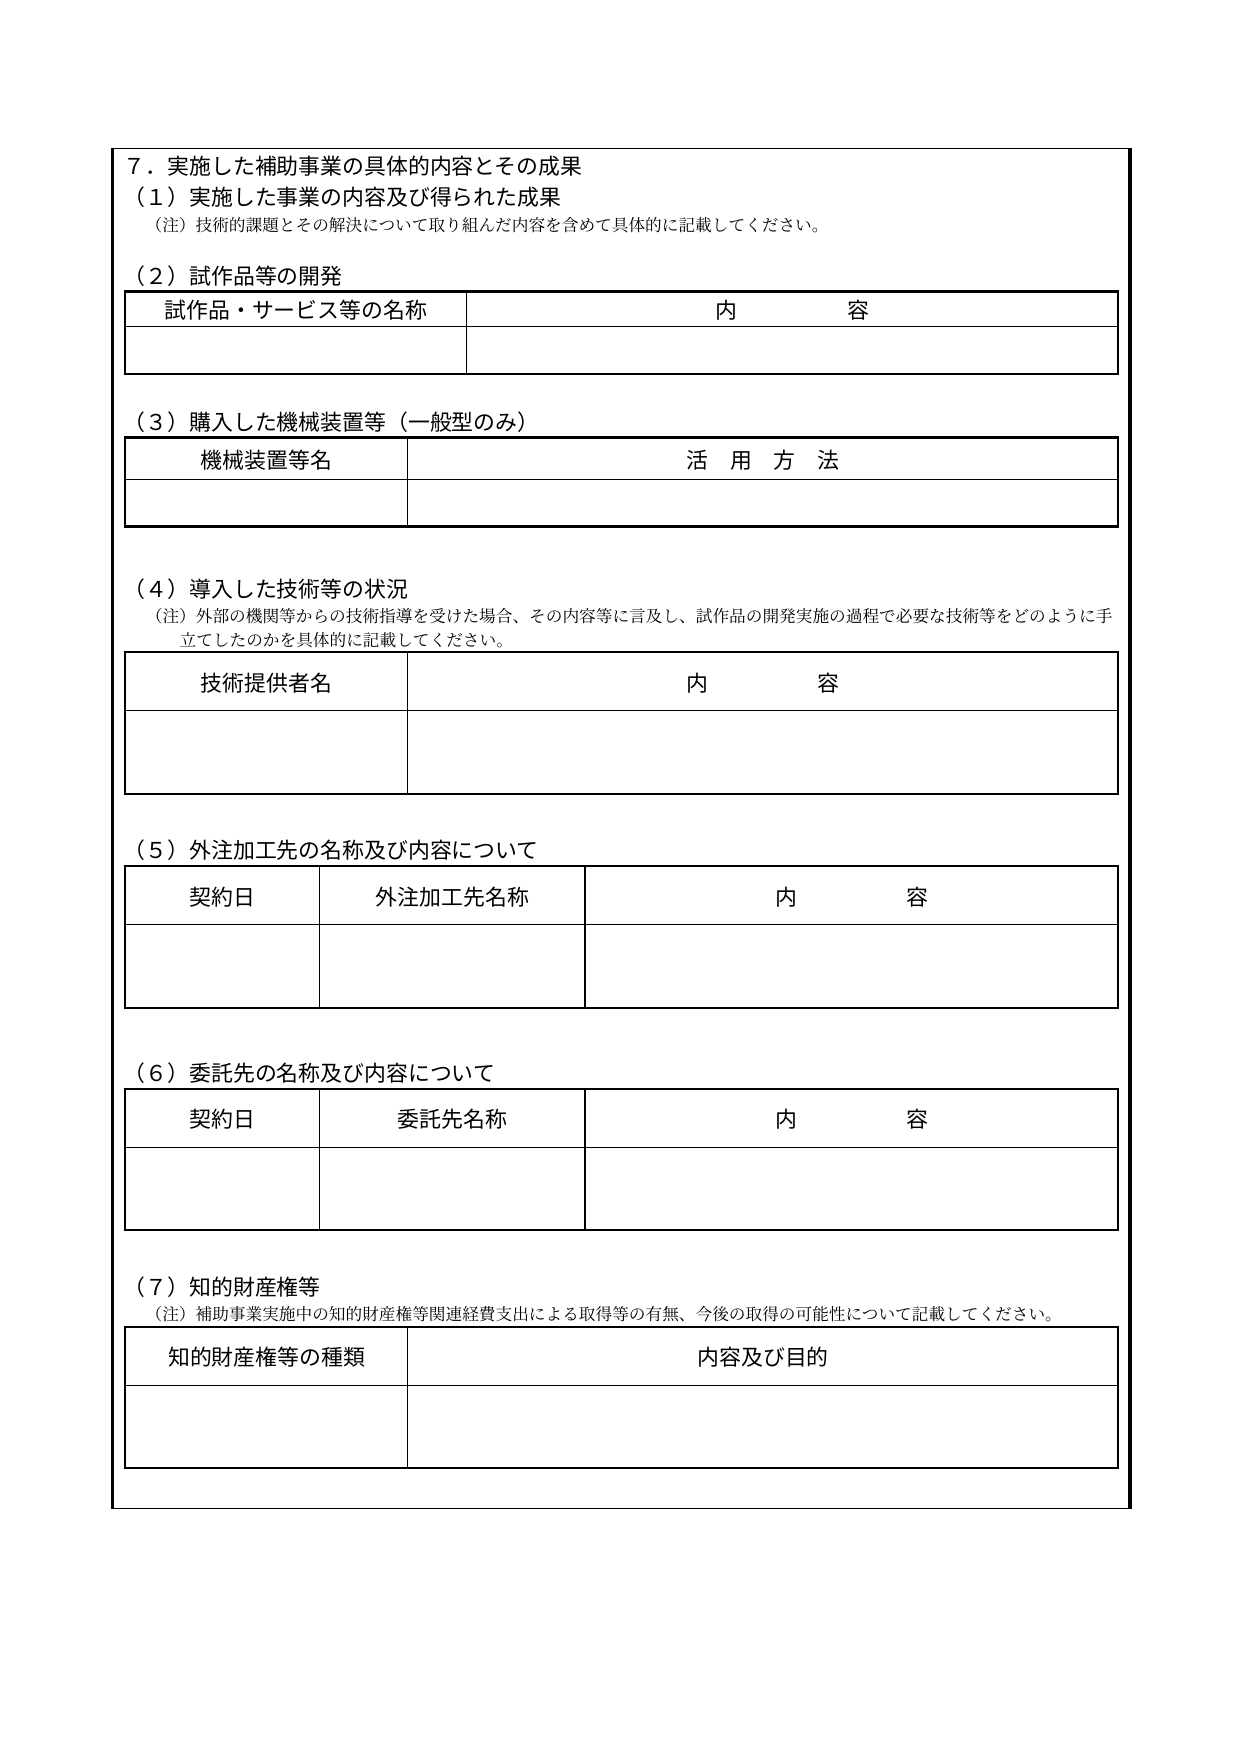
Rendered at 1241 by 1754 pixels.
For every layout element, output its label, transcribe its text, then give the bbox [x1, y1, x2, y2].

table_cell （５）外注加工先の名称及び内容について [114, 795, 1128, 1009]
table_cell ７．実施した補助事業の具体的内容とその成果 （１）実施した事業の内容及び得られた成果 （注）技術的課題とその解決について取り組んだ内容を含めて具体的に記載してください。 （２）試作品等の開発 （３）購入した機械装置等（一般型のみ） [114, 149, 1128, 528]
table_cell （７）知的財産権等 （注）補助事業実施中の知的財産権等関連経費支出による取得等の有無、今後の取得の可能性について記載してください。 [114, 1232, 1128, 1469]
table_cell （４）導入した技術等の状況 （注）外部の機関等からの技術指導を受けた場合、その内容等に言及し、試作品の開発実施の過程で必要な技術等をどのように手立てしたのかを具体的に記載してください。 [114, 528, 1128, 795]
table_cell [114, 1470, 1128, 1508]
table_cell （６）委託先の名称及び内容について [114, 1009, 1128, 1232]
